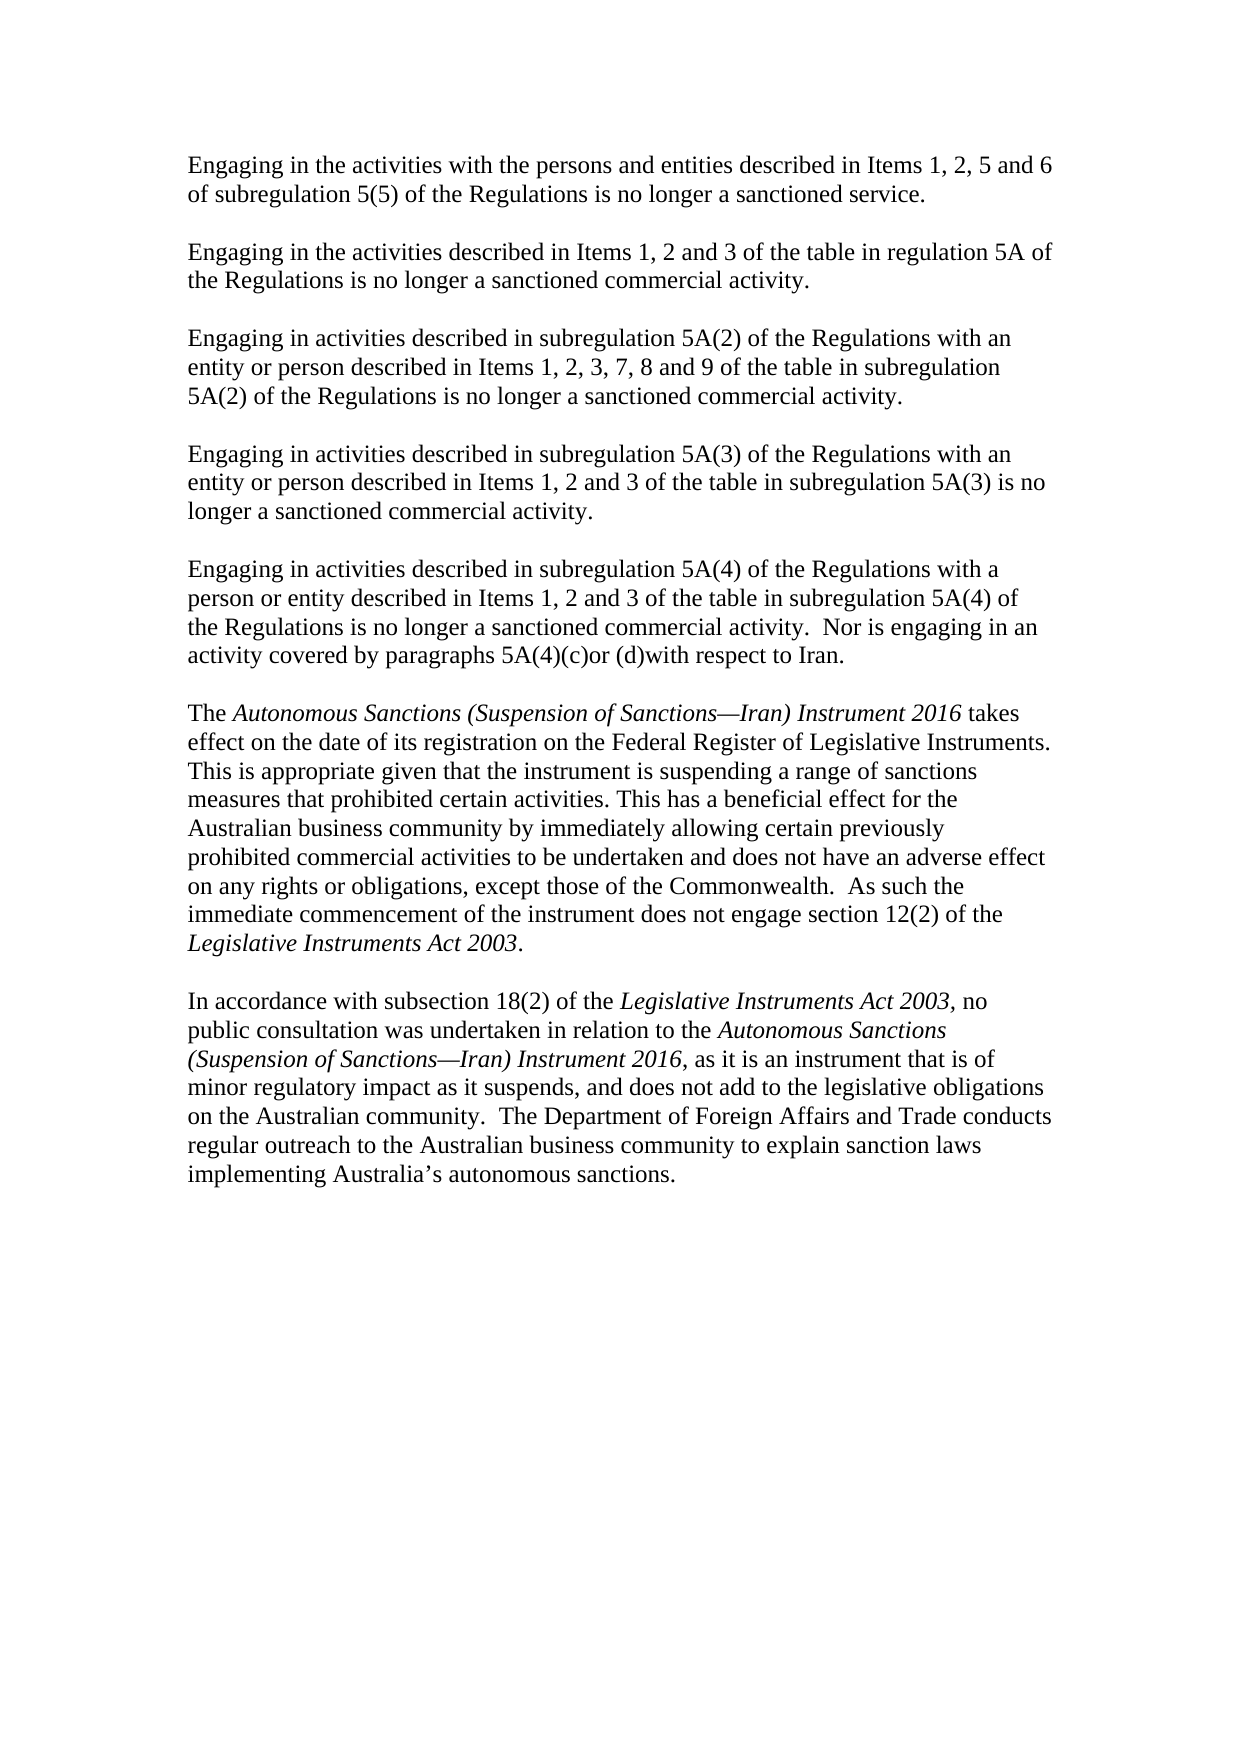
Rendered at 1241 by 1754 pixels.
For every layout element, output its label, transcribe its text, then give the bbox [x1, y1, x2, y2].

text In accordance with subsection 18(2) of the Legislative Instruments Act 2003, no public consultation was undertaken in relation to the Autonomous Sanctions (Suspension of Sanctions—Iran) Instrument 2016, as it is an instrument that is of minor regulatory impact as it suspends, and does not add to the legislative obligations on the Australian community. The Department of Foreign Affairs and Trade conducts regular outreach to the Australian business community to explain sanction laws implementing Australia’s autonomous sanctions. [187, 986, 1053, 1187]
text Engaging in the activities described in Items 1, 2 and 3 of the table in regulation 5A of the Regulations is no longer a sanctioned commercial activity. [187, 237, 1053, 294]
text Engaging in activities described in subregulation 5A(4) of the Regulations with a person or entity described in Items 1, 2 and 3 of the table in subregulation 5A(4) of the Regulations is no longer a sanctioned commercial activity. Nor is engaging in an activity covered by paragraphs 5A(4)(c)or (d)with respect to Iran. [187, 554, 1053, 669]
text Engaging in the activities with the persons and entities described in Items 1, 2, 5 and 6 of subregulation 5(5) of the Regulations is no longer a sanctioned service. [187, 150, 1053, 207]
text Engaging in activities described in subregulation 5A(3) of the Regulations with an entity or person described in Items 1, 2 and 3 of the table in subregulation 5A(3) is no longer a sanctioned commercial activity. [187, 439, 1053, 525]
text Engaging in activities described in subregulation 5A(2) of the Regulations with an entity or person described in Items 1, 2, 3, 7, 8 and 9 of the table in subregulation 5A(2) of the Regulations is no longer a sanctioned commercial activity. [187, 323, 1053, 409]
text The Autonomous Sanctions (Suspension of Sanctions—Iran) Instrument 2016 takes effect on the date of its registration on the Federal Register of Legislative Instruments. This is appropriate given that the instrument is suspending a range of sanctions measures that prohibited certain activities. This has a beneficial effect for the Australian business community by immediately allowing certain previously prohibited commercial activities to be undertaken and does not have an adverse effect on any rights or obligations, except those of the Commonwealth. As such the immediate commencement of the instrument does not engage section 12(2) of the Legislative Instruments Act 2003. [187, 698, 1053, 957]
